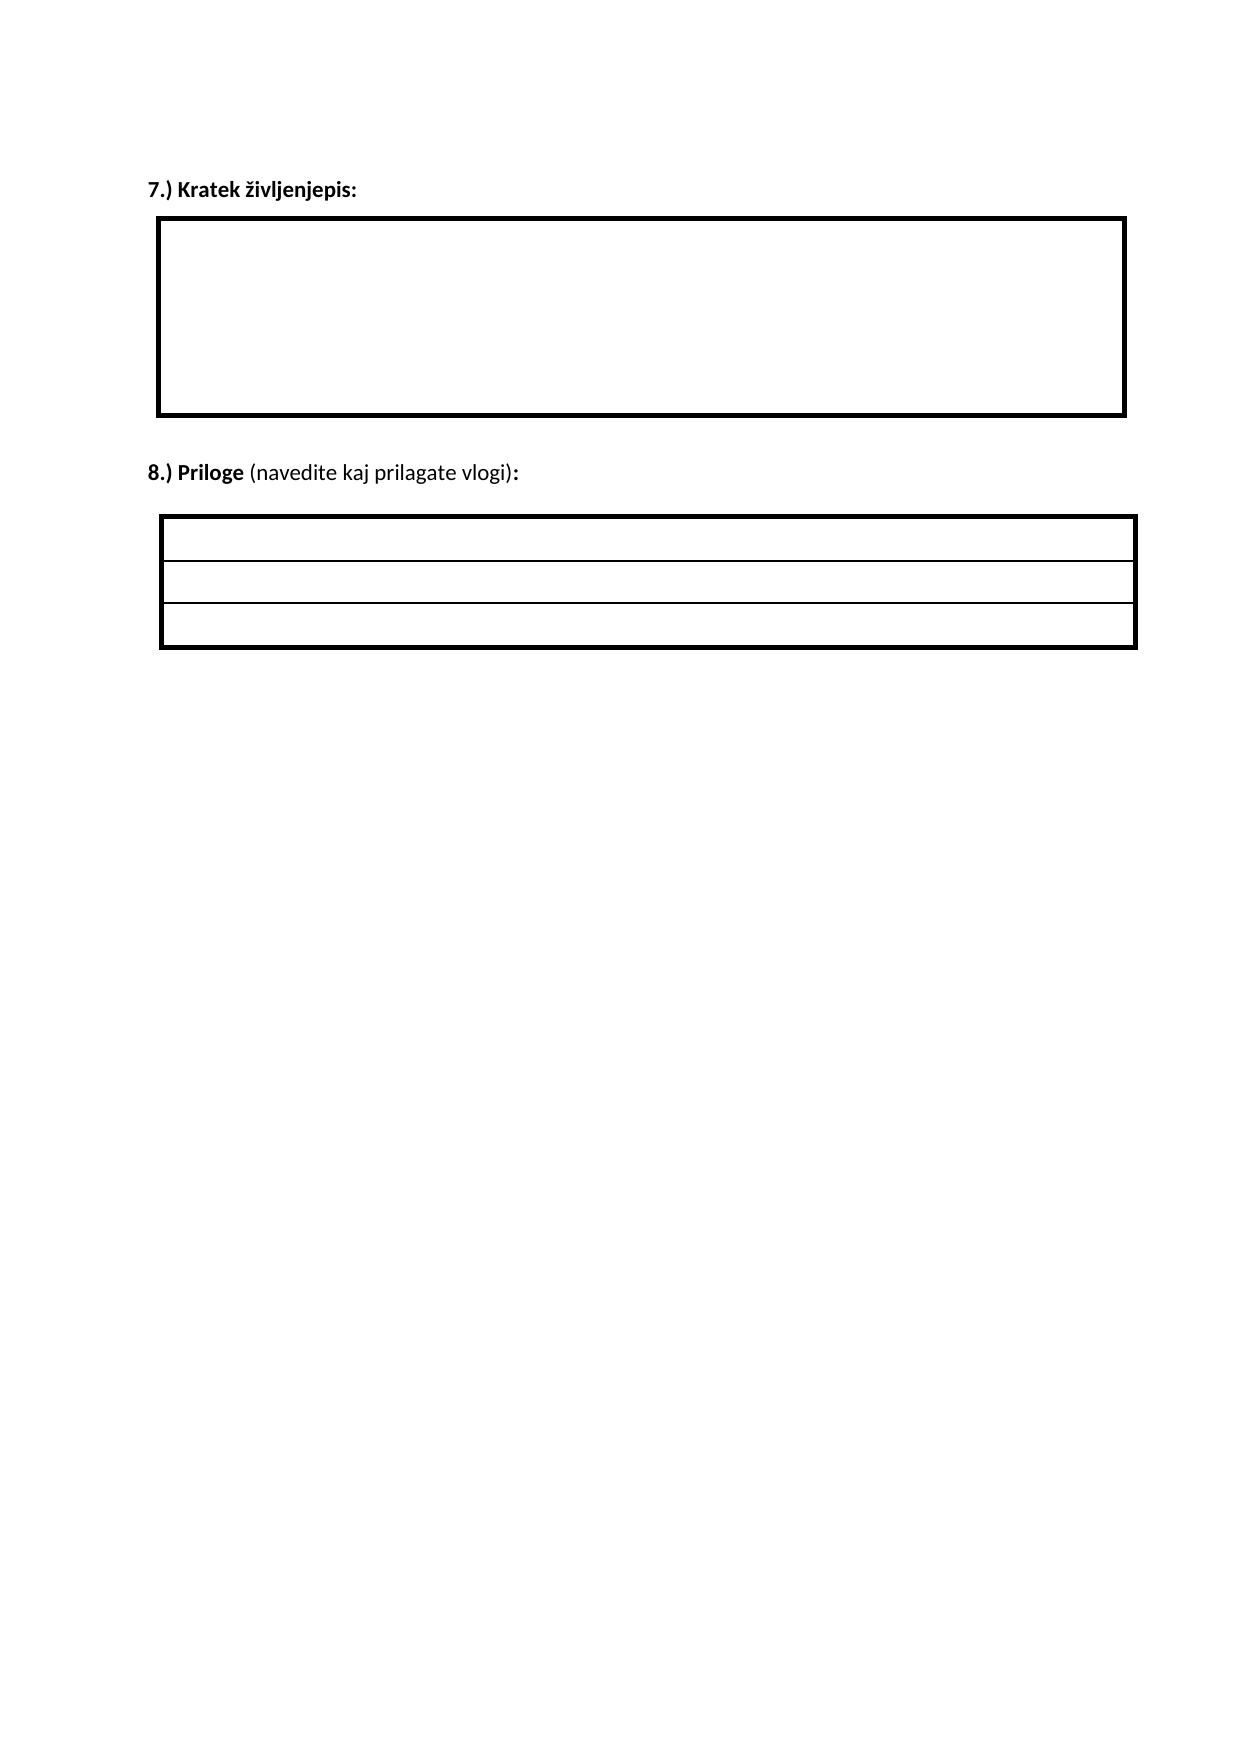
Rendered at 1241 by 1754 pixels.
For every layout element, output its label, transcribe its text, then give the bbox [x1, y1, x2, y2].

table_cell [164, 562, 1133, 602]
text 8.) Priloge (navedite kaj prilagate vlogi): [148, 458, 1093, 486]
text 7.) Kratek življenjepis: [148, 176, 1093, 204]
table_header [164, 519, 1133, 559]
table_cell [164, 604, 1133, 645]
